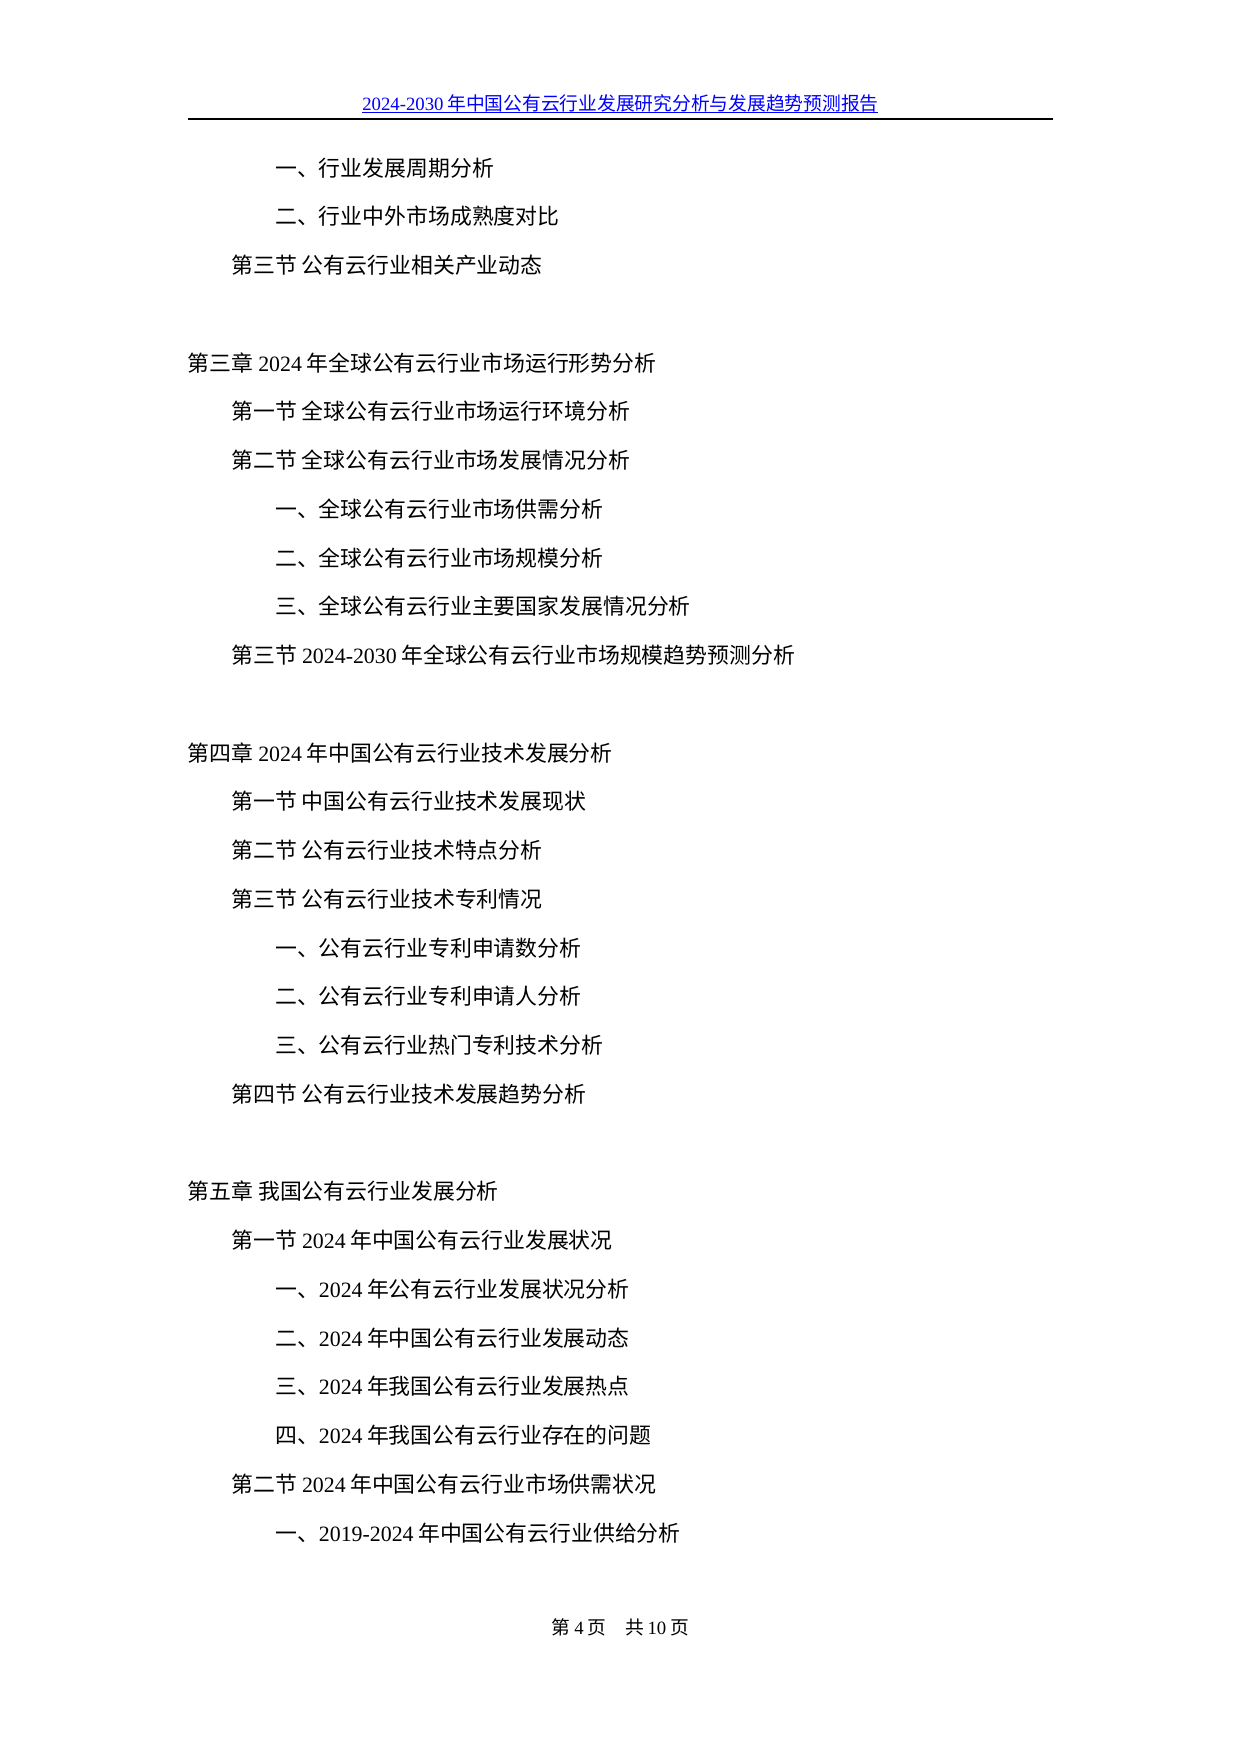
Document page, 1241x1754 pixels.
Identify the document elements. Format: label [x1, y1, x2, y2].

text [187, 150, 1053, 1548]
